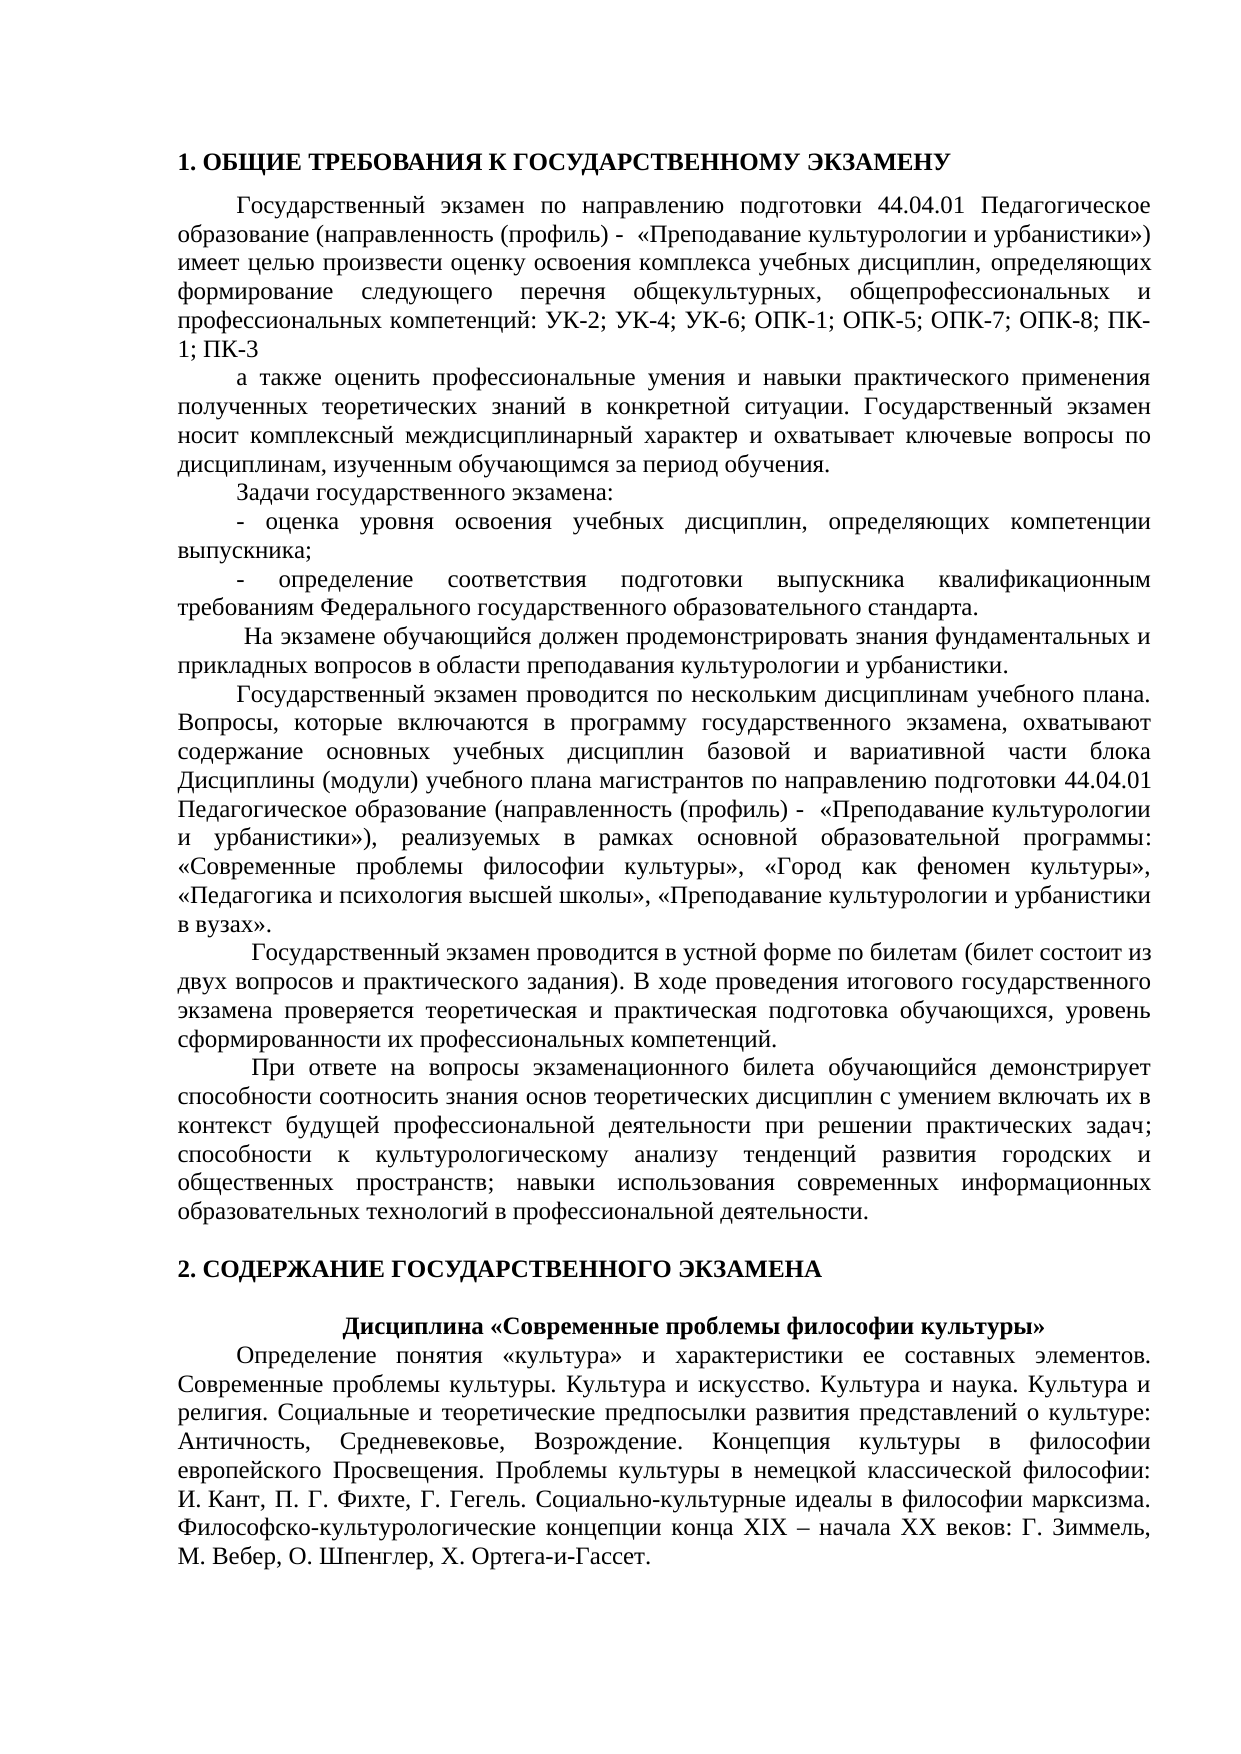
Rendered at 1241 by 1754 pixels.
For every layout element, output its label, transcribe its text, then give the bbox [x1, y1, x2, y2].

text Государственный экзамен проводится в устной форме по билетам (билет состоит из двух вопросов и практического задания). В ходе проведения итогового государственного экзамена проверяется теоретическая и практическая подготовка обучающихся, уровень сформированности их профессиональных компетенций. [177, 937, 1152, 1052]
text - оценка уровня освоения учебных дисциплин, определяющих компетенции выпускника; [177, 506, 1152, 564]
text Определение понятия «культура» и характеристики ее составных элементов. Современные проблемы культуры. Культура и искусство. Культура и наука. Культура и религия. Социальные и теоретические предпосылки развития представлений о культуре: Античность, Средневековье, Возрождение. Концепция культуры в философии европейского Просвещения. Проблемы культуры в немецкой классической философии: И. Кант, П. Г. Фихте, Г. Гегель. Социально-культурные идеалы в философии марксизма. Философско-культурологические концепции конца XIX – начала XX веков: Г. Зиммель, М. Вебер, О. Шпенглер, Х. Ортега-и-Гассет. [177, 1340, 1152, 1570]
text Задачи государственного экзамена: [177, 477, 1152, 506]
text Дисциплина «Современные проблемы философии культуры» [177, 1311, 1152, 1340]
text - определение соответствия подготовки выпускника квалификационным требованиям Федерального государственного образовательного стандарта. [177, 564, 1152, 621]
text 1. ОБЩИЕ ТРЕБОВАНИЯ К ГОСУДАРСТВЕННОМУ ЭКЗАМЕНУ [177, 147, 1152, 176]
text Государственный экзамен проводится по нескольким дисциплинам учебного плана. Вопросы, которые включаются в программу государственного экзамена, охватывают содержание основных учебных дисциплин базовой и вариативной части блока Дисциплины (модули) учебного плана магистрантов по направлению подготовки 44.04.01 Педагогическое образование (направленность (профиль) - «Преподавание культурологии и урбанистики»), реализуемых в рамках основной образовательной программы: «Современные проблемы философии культуры», «Город как феномен культуры», «Педагогика и психология высшей школы», «Преподавание культурологии и урбанистики в вузах». [177, 679, 1152, 937]
text а также оценить профессиональные умения и навыки практического применения полученных теоретических знаний в конкретной ситуации. Государственный экзамен носит комплексный междисциплинарный характер и охватывает ключевые вопросы по дисциплинам, изученным обучающимся за период обучения. [177, 362, 1152, 477]
text Государственный экзамен по направлению подготовки 44.04.01 Педагогическое образование (направленность (профиль) - «Преподавание культурологии и урбанистики») имеет целью произвести оценку освоения комплекса учебных дисциплин, определяющих формирование следующего перечня общекультурных, общепрофессиональных и профессиональных компетенций: УК-2; УК-4; УК-6; ОПК-1; ОПК-5; ОПК-7; ОПК-8; ПК-1; ПК-3 [177, 190, 1152, 362]
text На экзамене обучающийся должен продемонстрировать знания фундаментальных и прикладных вопросов в области преподавания культурологии и урбанистики. [177, 621, 1152, 679]
text 2. СОДЕРЖАНИЕ ГОСУДАРСТВЕННОГО ЭКЗАМЕНА [177, 1254, 1152, 1282]
text При ответе на вопросы экзаменационного билета обучающийся демонстрирует способности соотносить знания основ теоретических дисциплин с умением включать их в контекст будущей профессиональной деятельности при решении практических задач; способности к культурологическому анализу тенденций развития городских и общественных пространств; навыки использования современных информационных образовательных технологий в профессиональной деятельности. [177, 1052, 1152, 1225]
